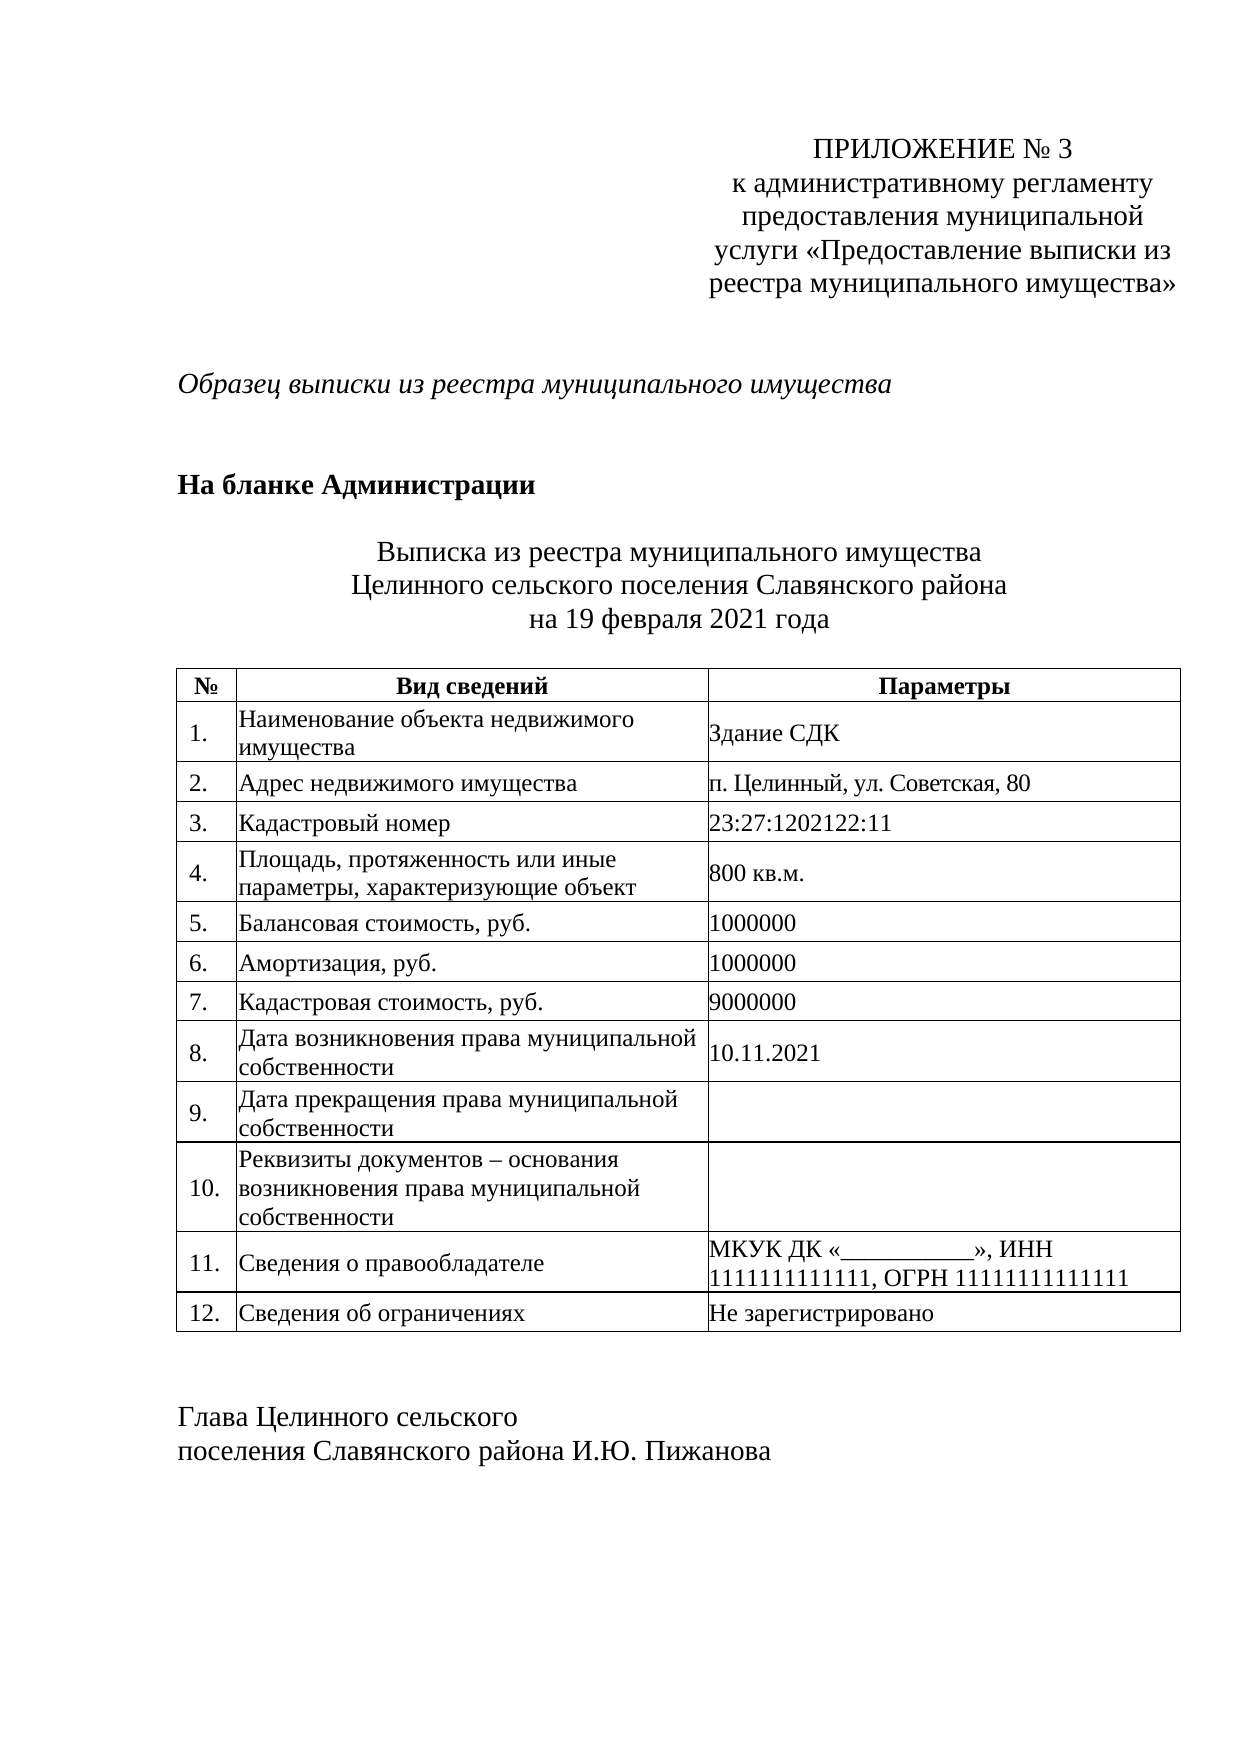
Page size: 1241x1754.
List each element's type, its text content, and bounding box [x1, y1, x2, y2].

text ПРИЛОЖЕНИЕ № 3 [704, 131, 1181, 165]
table_cell Дата возникновения права муниципальной собственности [237, 1021, 708, 1081]
table_cell п. Целинный, ул. Советская, 80 [709, 762, 1180, 801]
table_cell Реквизиты документов – основания возникновения права муниципальной собственности [237, 1143, 708, 1231]
text к административному регламенту [704, 165, 1181, 198]
table_header Параметры [709, 669, 1180, 701]
table_cell Наименование объекта недвижимого имущества [237, 702, 708, 761]
table_cell [177, 982, 236, 1020]
table_cell [709, 1082, 1180, 1141]
table_cell 800 кв.м. [709, 842, 1180, 901]
table_cell Не зарегистрировано [709, 1293, 1180, 1331]
table_cell [177, 1293, 236, 1331]
table_cell 10.11.2021 [709, 1021, 1180, 1081]
text Глава Целинного сельского [177, 1399, 1181, 1433]
table_header № [177, 669, 236, 701]
text На бланке Администрации [177, 467, 1181, 500]
text Целинного сельского поселения Славянского района [177, 567, 1181, 601]
table_cell Кадастровая стоимость, руб. [237, 982, 708, 1020]
table_cell Дата прекращения права муниципальной собственности [237, 1082, 708, 1141]
table_cell [177, 1232, 236, 1291]
table_cell Здание СДК [709, 702, 1180, 761]
table_cell [177, 1143, 236, 1231]
table_cell МКУК ДК «___________», ИНН 1111111111111, ОГРН 11111111111111 [709, 1232, 1180, 1291]
table_cell 23:27:1202122:11 [709, 802, 1180, 841]
table_cell Адрес недвижимого имущества [237, 762, 708, 801]
table_cell [177, 802, 236, 841]
text на 19 февраля 2021 года [177, 601, 1181, 634]
table_cell [709, 1143, 1180, 1231]
table_cell Кадастровый номер [237, 802, 708, 841]
table_cell [177, 942, 236, 981]
table_cell [177, 1082, 236, 1141]
table_cell 9000000 [709, 982, 1180, 1020]
table_cell [177, 1021, 236, 1081]
table_cell [177, 902, 236, 941]
table_cell Сведения о правообладателе [237, 1232, 708, 1291]
table_cell Балансовая стоимость, руб. [237, 902, 708, 941]
text предоставления муниципальной услуги «Предоставление выписки из реестра муниципального имущества» [704, 198, 1181, 299]
table_cell Амортизация, руб. [237, 942, 708, 981]
table_cell [177, 842, 236, 901]
table_cell 1000000 [709, 902, 1180, 941]
table_cell [177, 702, 236, 761]
text поселения Славянского района И.Ю. Пижанова [177, 1433, 1181, 1466]
table_header Вид сведений [237, 669, 708, 701]
table_cell Площадь, протяженность или иные параметры, характеризующие объект [237, 842, 708, 901]
table_cell [177, 762, 236, 801]
table_cell 1000000 [709, 942, 1180, 981]
table_cell Сведения об ограничениях [237, 1293, 708, 1331]
text Выписка из реестра муниципального имущества [177, 534, 1181, 567]
text Образец выписки из реестра муниципального имущества [177, 366, 1181, 400]
